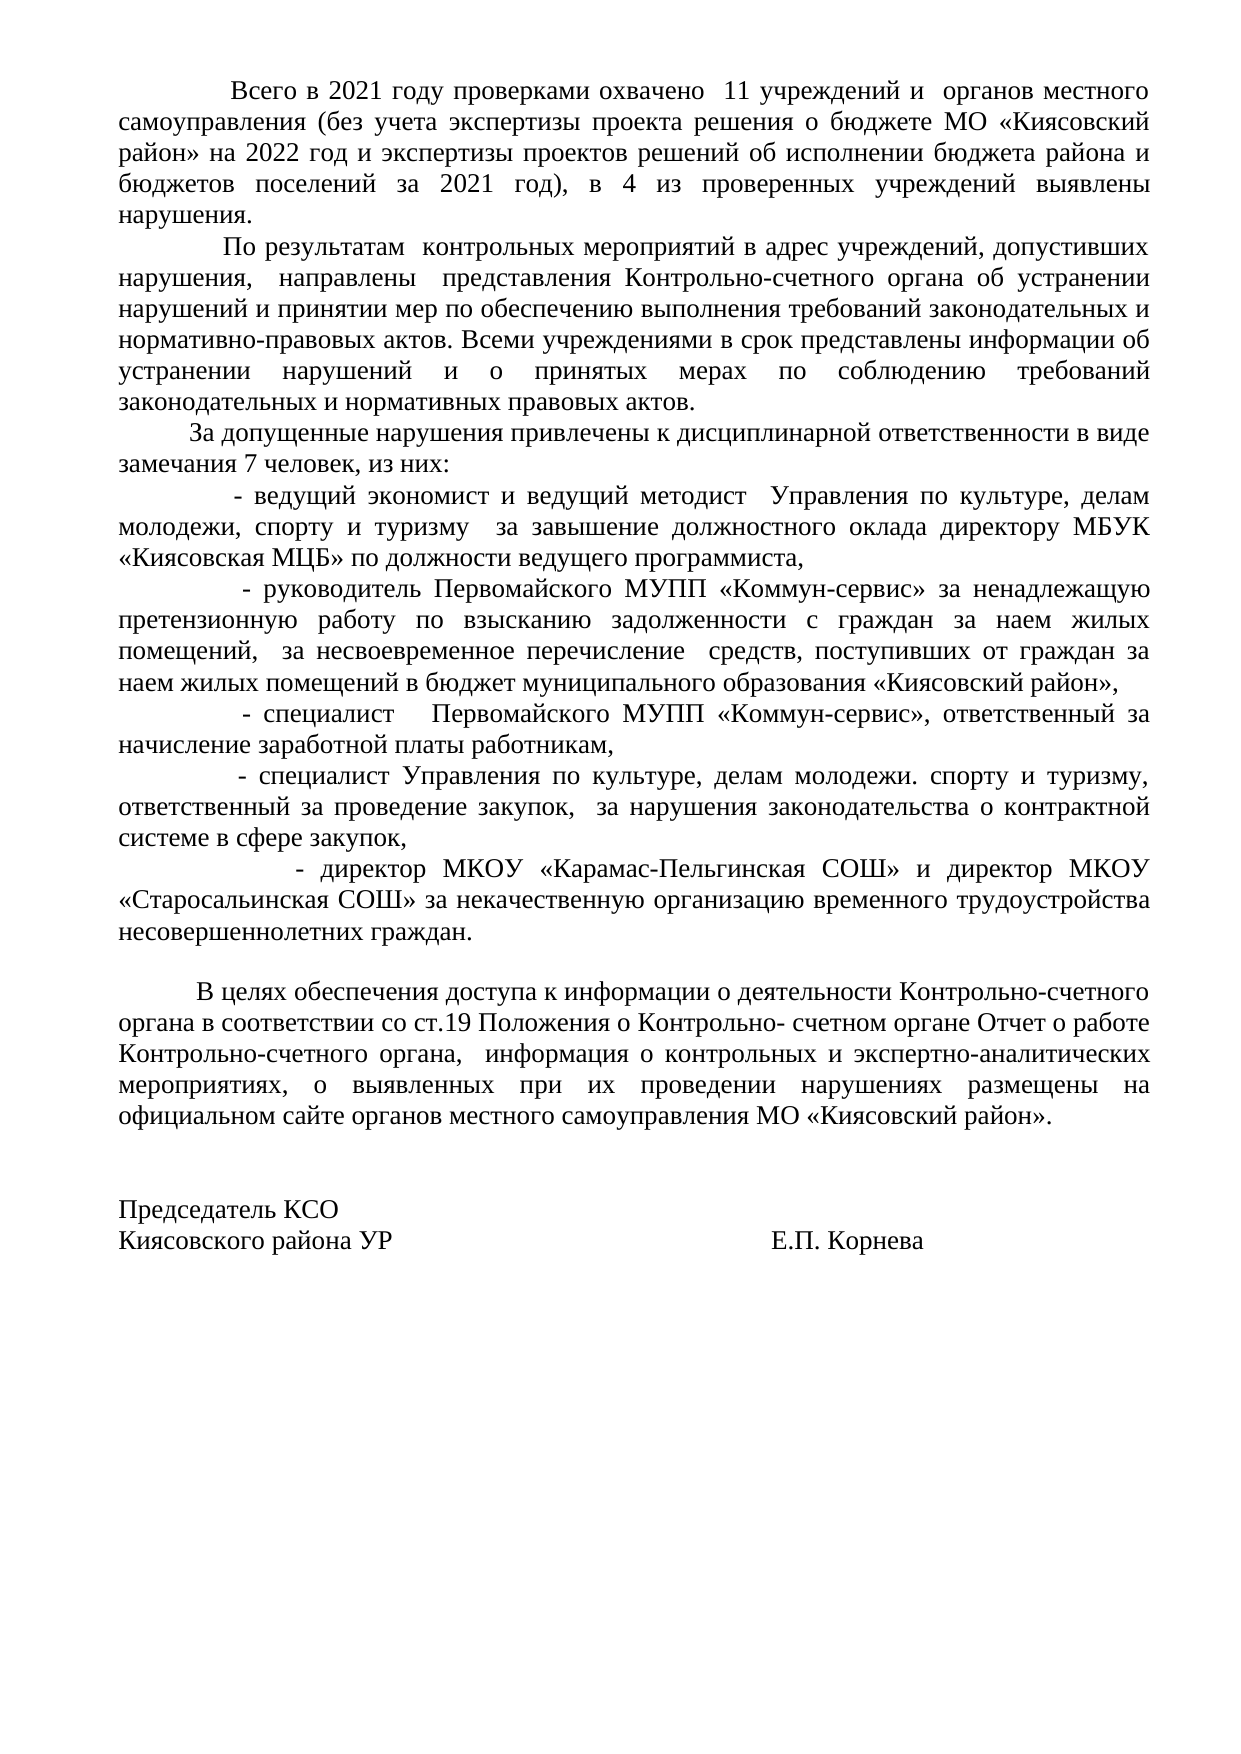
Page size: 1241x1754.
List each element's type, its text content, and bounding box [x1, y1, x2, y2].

text - специалист Управления по культуре, делам молодежи. спорту и туризму, ответственный за проведение закупок, за нарушения законодательства о контрактной системе в сфере закупок, [118, 759, 1152, 852]
text По результатам контрольных мероприятий в адрес учреждений, допустивших нарушения, направлены представления Контрольно-счетного органа об устранении нарушений и принятии мер по обеспечению выполнения требований законодательных и нормативно-правовых актов. Всеми учреждениями в срок представлены информации об устранении нарушений и о принятых мерах по соблюдению требований законодательных и нормативных правовых актов. [118, 229, 1152, 416]
text Киясовского района УР Е.П. Корнева [118, 1224, 1152, 1255]
text - директор МКОУ «Карамас-Пельгинская СОШ» и директор МКОУ «Старосальинская СОШ» за некачественную организацию временного трудоустройства несовершеннолетних граждан. [118, 852, 1152, 946]
text В целях обеспечения доступа к информации о деятельности Контрольно-счетного органа в соответствии со ст.19 Положения о Контрольно- счетном органе Отчет о работе Контрольно-счетного органа, информация о контрольных и экспертно-аналитических мероприятиях, о выявленных при их проведении нарушениях размещены на официальном сайте органов местного самоуправления МО «Киясовский район». [118, 975, 1152, 1130]
text - специалист Первомайского МУПП «Коммун-сервис», ответственный за начисление заработной платы работникам, [118, 697, 1152, 759]
text Председатель КСО [118, 1193, 1152, 1224]
text - ведущий экономист и ведущий методист Управления по культуре, делам молодежи, спорту и туризму за завышение должностного оклада директору МБУК «Киясовская МЦБ» по должности ведущего программиста, [118, 479, 1152, 572]
text Всего в 2021 году проверками охвачено 11 учреждений и органов местного самоуправления (без учета экспертизы проекта решения о бюджете МО «Киясовский район» на 2022 год и экспертизы проектов решений об исполнении бюджета района и бюджетов поселений за 2021 год), в 4 из проверенных учреждений выявлены нарушения. [118, 74, 1152, 229]
text - руководитель Первомайского МУПП «Коммун-сервис» за ненадлежащую претензионную работу по взысканию задолженности с граждан за наем жилых помещений, за несвоевременное перечисление средств, поступивших от граждан за наем жилых помещений в бюджет муниципального образования «Киясовский район», [118, 572, 1152, 697]
text За допущенные нарушения привлечены к дисциплинарной ответственности в виде замечания 7 человек, из них: [118, 416, 1152, 479]
